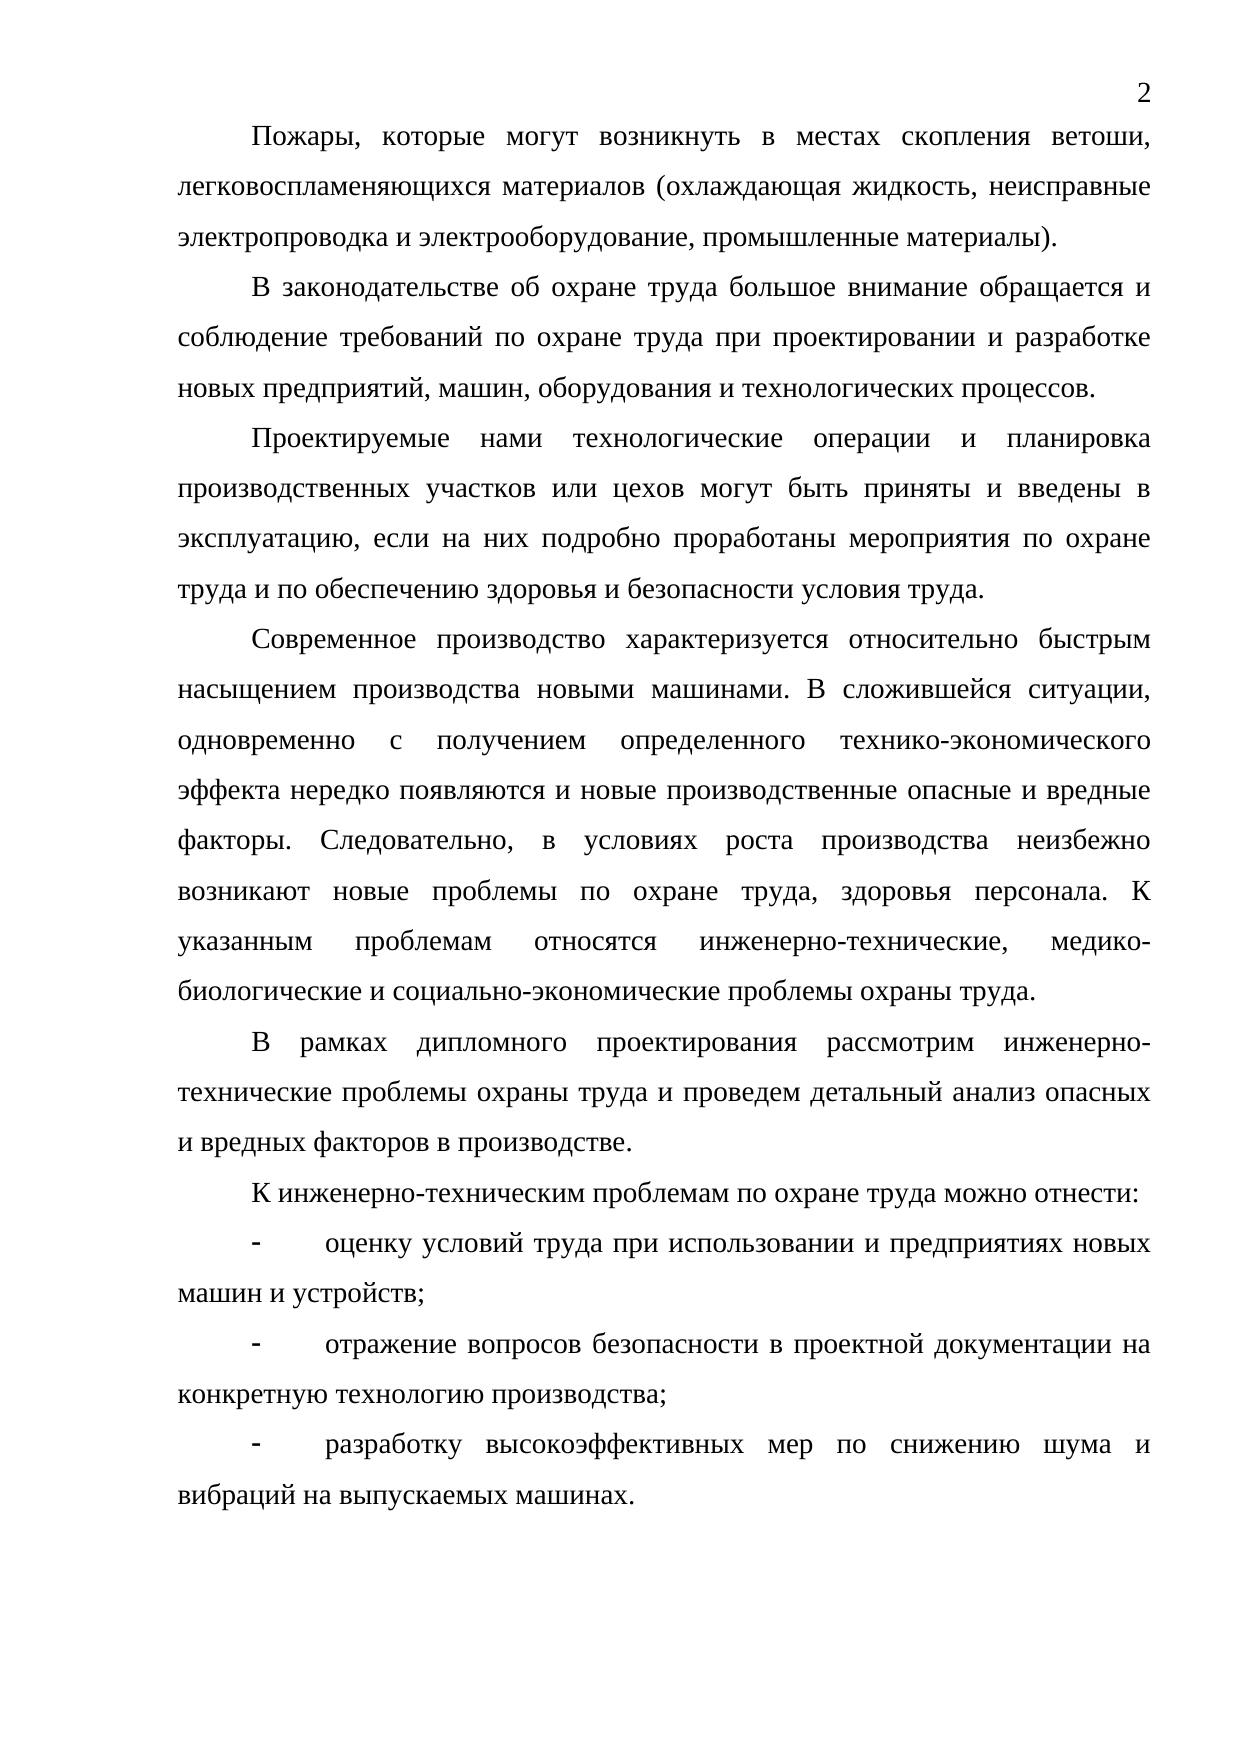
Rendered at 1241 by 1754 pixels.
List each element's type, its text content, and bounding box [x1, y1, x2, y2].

text Проектируемые нами технологические операции и планировка производственных участков или цехов могут быть приняты и введены в эксплуатацию, если на них подробно проработаны мероприятия по охране труда и по обеспечению здоровья и безопасности условия труда. [177, 420, 1152, 604]
list оценку условий труда при использовании и предприятиях новых машин и устройств; [177, 1225, 1152, 1309]
list отражение вопросов безопасности в проектной документации на конкретную технологию производства; [177, 1326, 1152, 1410]
list разработку высокоэффективных мер по снижению шума и вибраций на выпускаемых машинах. [177, 1426, 1152, 1510]
text К инженерно-техническим проблемам по охране труда можно отнести: [177, 1175, 1152, 1208]
text Современное производство характеризуется относительно быстрым насыщением производства новыми машинами. В сложившейся ситуации, одновременно с получением определенного технико-экономического эффекта нередко появляются и новые производственные опасные и вредные факторы. Следовательно, в условиях роста производства неизбежно возникают новые проблемы по охране труда, здоровья персонала. К указанным проблемам относятся инженерно-технические, медико-биологические и социально-экономические проблемы охраны труда. [177, 621, 1152, 1007]
text В законодательстве об охране труда большое внимание обращается и соблюдение требований по охране труда при проектировании и разработке новых предприятий, машин, оборудования и технологических процессов. [177, 269, 1152, 403]
text В рамках дипломного проектирования рассмотрим инженерно-технические проблемы охраны труда и проведем детальный анализ опасных и вредных факторов в производстве. [177, 1024, 1152, 1158]
text Пожары, которые могут возникнуть в местах скопления ветоши, легковоспламеняющихся материалов (охлаждающая жидкость, неисправные электропроводка и электрооборудование, промышленные материалы). [177, 118, 1152, 252]
